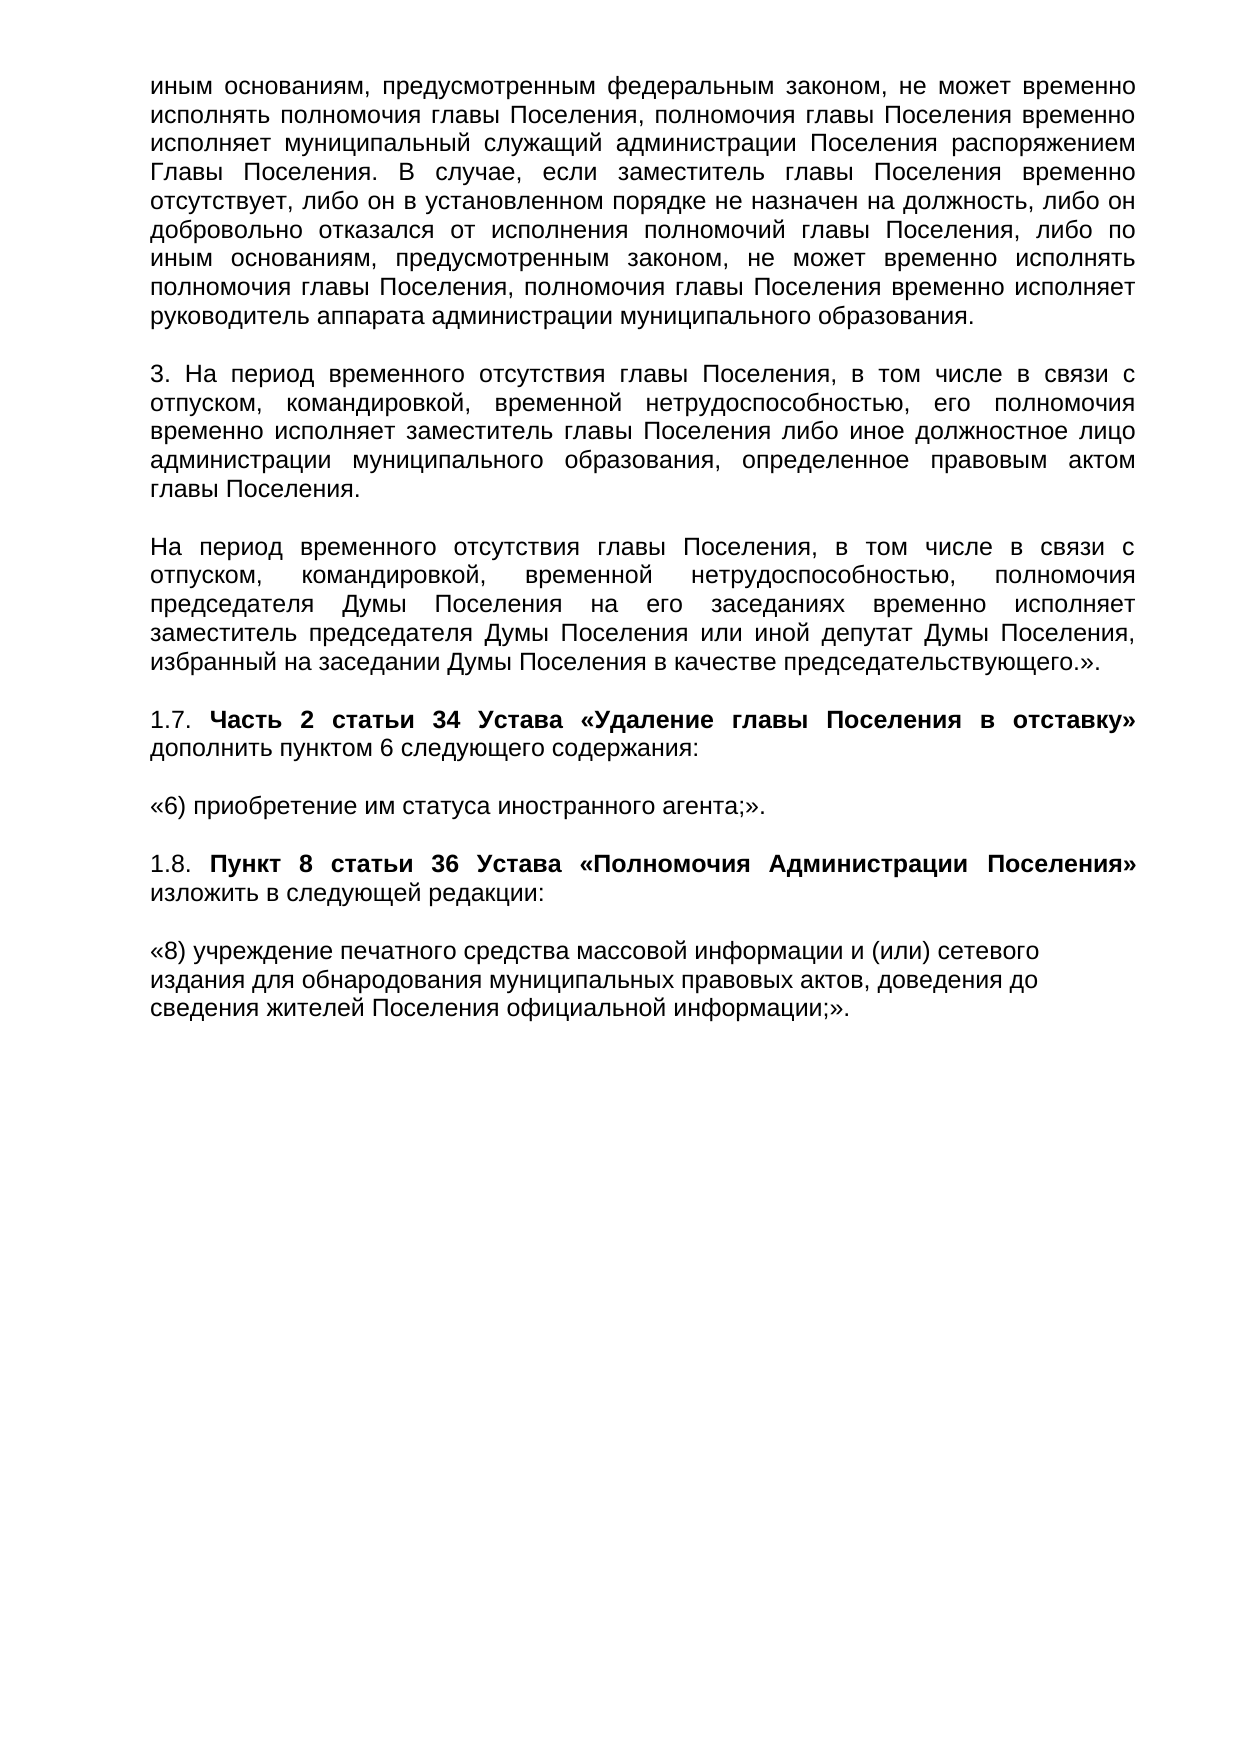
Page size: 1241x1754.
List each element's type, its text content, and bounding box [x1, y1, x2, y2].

text 1.7. Часть 2 статьи 34 Устава «Удаление главы Поселения в отставку» дополнить пунктом 6 следующего содержания: [150, 704, 1137, 762]
text На период временного отсутствия главы Поселения, в том числе в связи с отпуском, командировкой, временной нетрудоспособностью, полномочия председателя Думы Поселения на его заседаниях временно исполняет заместитель председателя Думы Поселения или иной депутат Думы Поселения, избранный на заседании Думы Поселения в качестве председательствующего.». [150, 532, 1137, 675]
text 3. На период временного отсутствия главы Поселения, в том числе в связи с отпуском, командировкой, временной нетрудоспособностью, его полномочия временно исполняет заместитель главы Поселения либо иное должностное лицо администрации муниципального образования, определенное правовым актом главы Поселения. [150, 359, 1137, 502]
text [150, 71, 1137, 329]
text 1.8. Пункт 8 статьи 36 Устава «Полномочия Администрации Поселения» изложить в следующей редакции: [150, 849, 1137, 907]
text «8) учреждение печатного средства массовой информации и (или) сетевого издания для обнародования муниципальных правовых актов, доведения до сведения жителей Поселения официальной информации;». [150, 936, 1137, 1022]
text «6) приобретение им статуса иностранного агента;». [150, 791, 1137, 820]
